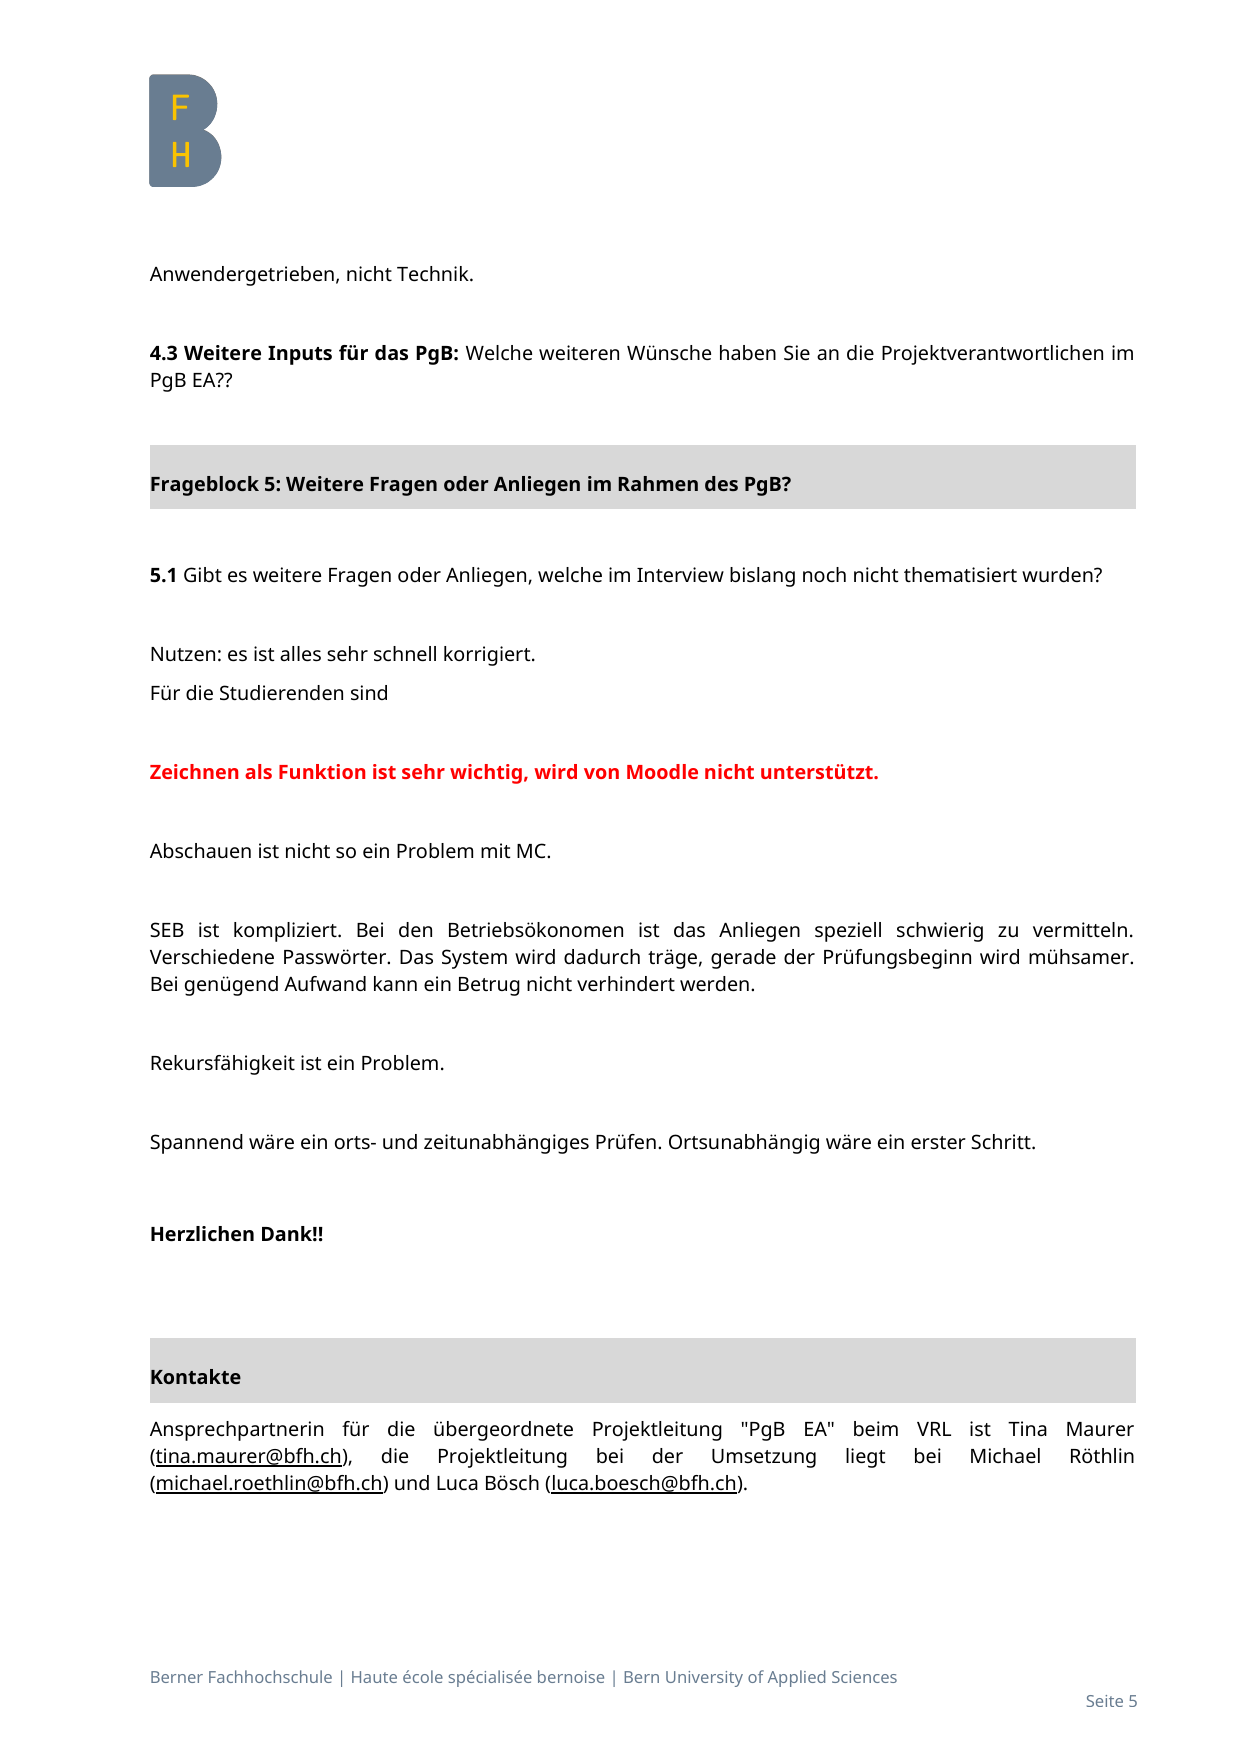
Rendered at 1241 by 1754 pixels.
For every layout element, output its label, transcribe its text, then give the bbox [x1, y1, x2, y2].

text Ansprechpartnerin für die übergeordnete Projektleitung "PgB EA" beim VRL ist Tina Maurer (tina.maurer@bfh.ch), die Projektleitung bei der Umsetzung liegt bei Michael Röthlin (michael.roethlin@bfh.ch) und Luca Bösch (luca.boesch@bfh.ch). [149, 1415, 1136, 1496]
text 5.1 Gibt es weitere Fragen oder Anliegen, welche im Interview bislang noch nicht thematisiert wurden? [149, 561, 1136, 588]
text Rekursfähigkeit ist ein Problem. [149, 1049, 1136, 1076]
table_header Kontakte [150, 1338, 1136, 1403]
text Zeichnen als Funktion ist sehr wichtig, wird von Moodle nicht unterstützt. [149, 759, 1136, 786]
text Nutzen: es ist alles sehr schnell korrigiert. [149, 640, 1136, 667]
table_header Frageblock 5: Weitere Fragen oder Anliegen im Rahmen des PgB? [150, 445, 1136, 509]
text Für die Studierenden sind [149, 680, 1136, 707]
subtitle Herzlichen Dank!! [149, 1220, 1136, 1247]
text 4.3 Weitere Inputs für das PgB: Welche weiteren Wünsche haben Sie an die Projektverantwortlichen im PgB EA?? [149, 339, 1136, 393]
text Spannend wäre ein orts- und zeitunabhängiges Prüfen. Ortsunabhängig wäre ein erster Schritt. [149, 1128, 1136, 1155]
text SEB ist kompliziert. Bei den Betriebsökonomen ist das Anliegen speziell schwierig zu vermitteln. Verschiedene Passwörter. Das System wird dadurch träge, gerade der Prüfungsbeginn wird mühsamer. Bei genügend Aufwand kann ein Betrug nicht verhindert werden. [149, 917, 1136, 997]
text Abschauen ist nicht so ein Problem mit MC. [149, 838, 1136, 864]
text Anwendergetrieben, nicht Technik. [149, 260, 1136, 287]
